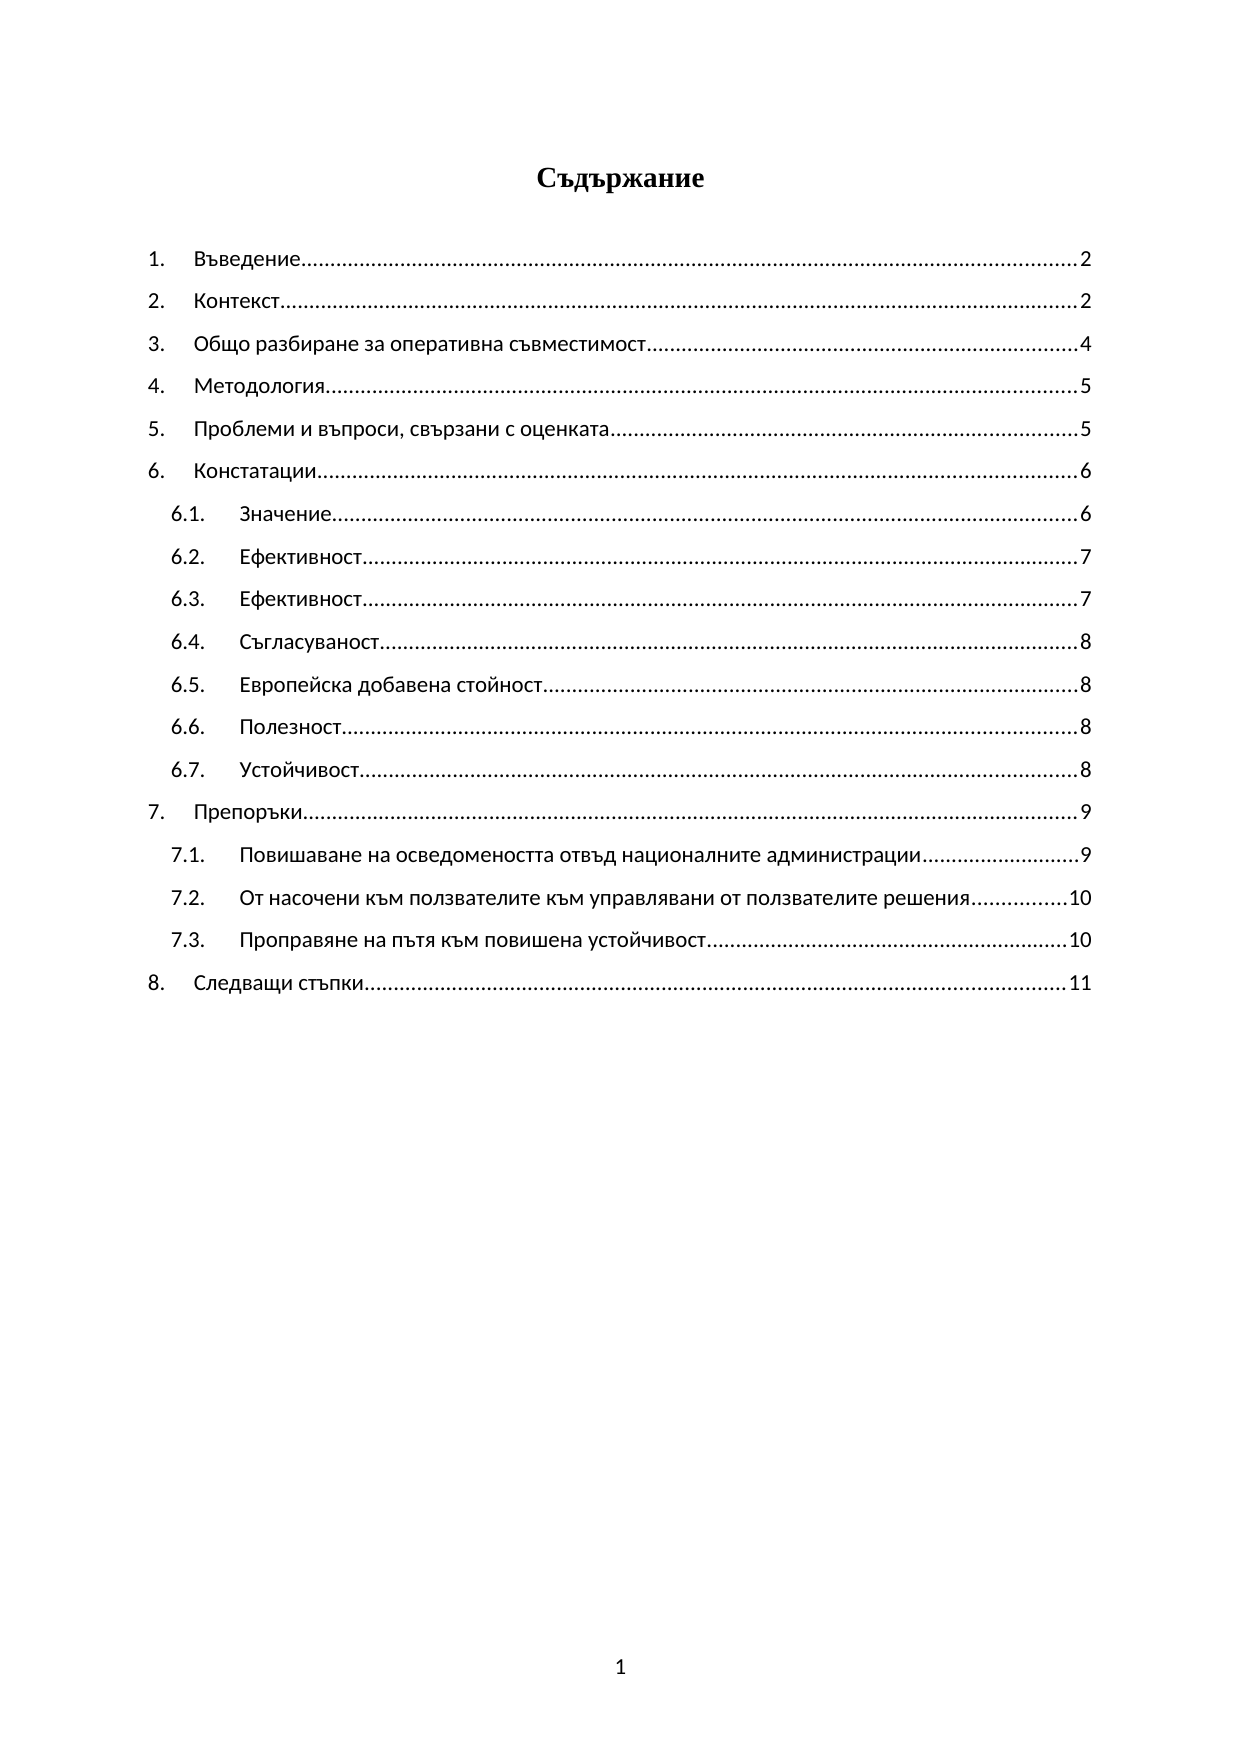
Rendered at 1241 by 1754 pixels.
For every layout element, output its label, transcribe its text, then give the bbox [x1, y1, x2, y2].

text 7.3. Проправяне на пътя към повишена устойчивост 10 [171, 925, 1093, 953]
text 6.3. Ефективност 7 [171, 584, 1093, 612]
text 6.4. Съгласуваност 8 [171, 627, 1093, 655]
text Съдържание [148, 160, 1093, 194]
text 6.7. Устойчивост 8 [171, 755, 1093, 783]
text 2. Контекст 2 [148, 286, 1093, 314]
text 6.2. Ефективност 7 [171, 542, 1093, 570]
text 6. Констатации 6 [148, 457, 1093, 485]
text 8. Следващи стъпки 11 [148, 968, 1093, 996]
text 6.6. Полезност 8 [171, 712, 1093, 740]
text 4. Методология 5 [148, 371, 1093, 399]
text 7. Препоръки 9 [148, 797, 1093, 826]
text 5. Проблеми и въпроси, свързани с оценката 5 [148, 414, 1093, 442]
text 7.2. От насочени към ползвателите към управлявани от ползвателите решения 10 [171, 883, 1093, 911]
text 6.1. Значение 6 [171, 499, 1093, 527]
text 1. Въведение 2 [148, 244, 1093, 272]
text 6.5. Европейска добавена стойност 8 [171, 670, 1093, 698]
text 3. Общо разбиране за оперативна съвместимост 4 [148, 329, 1093, 357]
text 7.1. Повишаване на осведомеността отвъд националните администрации 9 [171, 840, 1093, 868]
